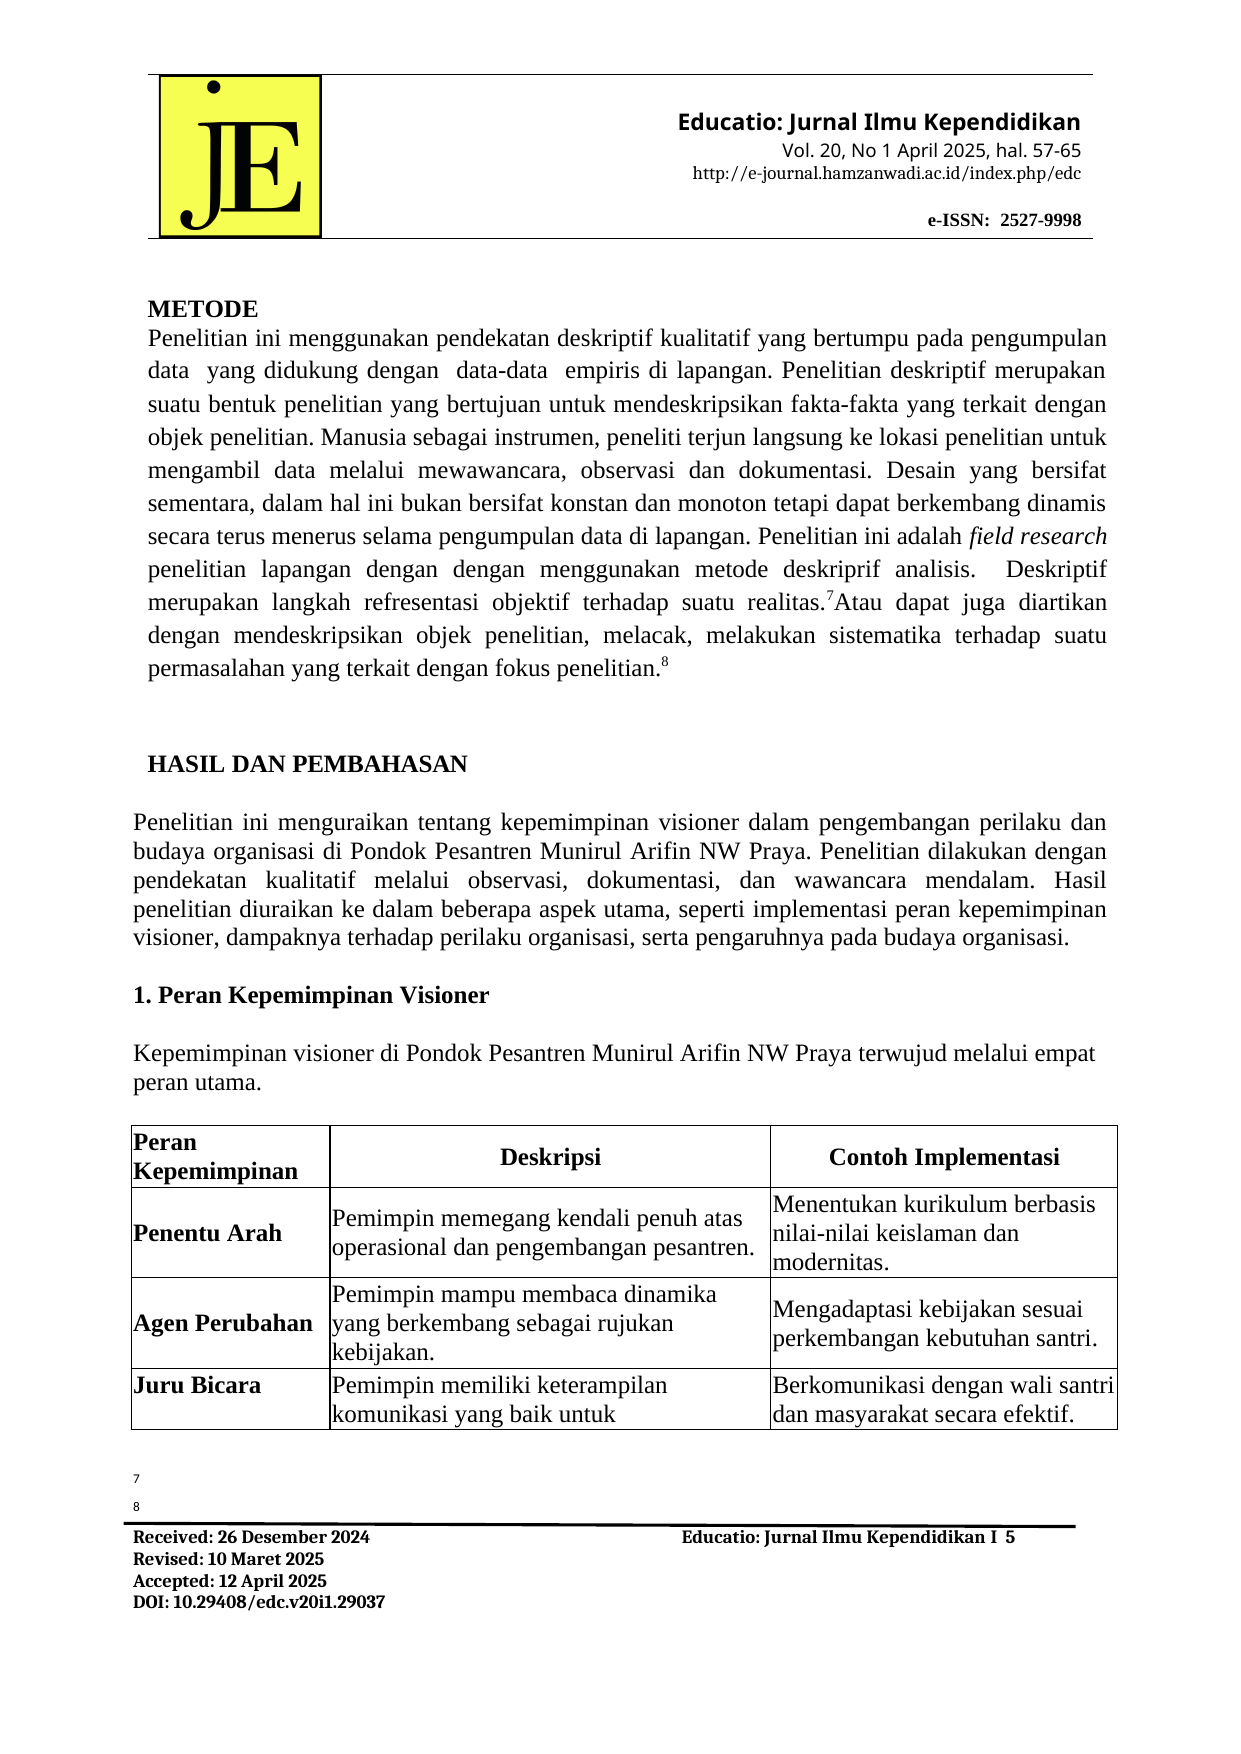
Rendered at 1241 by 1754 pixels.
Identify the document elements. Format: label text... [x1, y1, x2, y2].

table_cell Pemimpin mampu membaca dinamika yang berkembang sebagai rujukan kebijakan. [331, 1278, 770, 1367]
text 1. Peran Kepemimpinan Visioner [133, 980, 1107, 1009]
text Penelitian ini menguraikan tentang kepemimpinan visioner dalam pengembangan perilaku dan budaya organisasi di Pondok Pesantren Munirul Arifin NW Praya. Penelitian dilakukan dengan pendekatan kualitatif melalui observasi, dokumentasi, dan wawancara mendalam. Hasil penelitian diuraikan ke dalam beberapa aspek utama, seperti implementasi peran kepemimpinan visioner, dampaknya terhadap perilaku organisasi, serta pengaruhnya pada budaya organisasi. [133, 807, 1107, 951]
text Penelitian ini menggunakan pendekatan deskriptif kualitatif yang bertumpu pada pengumpulan data yang didukung dengan data-data empiris di lapangan. Penelitian deskriptif merupakan suatu bentuk penelitian yang bertujuan untuk mendeskripsikan fakta-fakta yang terkait dengan objek penelitian. Manusia sebagai instrumen, peneliti terjun langsung ke lokasi penelitian untuk mengambil data melalui mewawancara, observasi dan dokumentasi. Desain yang bersifat sementara, dalam hal ini bukan bersifat konstan dan monoton tetapi dapat berkembang dinamis secara terus menerus selama pengumpulan data di lapangan. Penelitian ini adalah field research penelitian lapangan dengan dengan menggunakan metode deskriprif analisis. Deskriptif merupakan langkah refresentasi objektif terhadap suatu realitas.Atau dapat juga diartikan dengan mendeskripsikan objek penelitian, melacak, melakukan sistematika terhadap suatu permasalahan yang terkait dengan fokus penelitian. [148, 323, 1107, 682]
table_cell Pemimpin memiliki keterampilan komunikasi yang baik untuk menyampaikan visi dan kebijakan. [331, 1369, 770, 1429]
table_header Contoh Implementasi [771, 1126, 1117, 1187]
subtitle METODE [147, 294, 1107, 323]
subtitle HASIL DAN PEMBAHASAN [147, 749, 1107, 778]
picture [158, 74, 322, 238]
table_cell Juru Bicara [132, 1369, 329, 1429]
text Kepemimpinan visioner di Pondok Pesantren Munirul Arifin NW Praya terwujud melalui empat peran utama. [133, 1038, 1107, 1096]
table_header Deskripsi [331, 1126, 770, 1187]
table_cell Menentukan kurikulum berbasis nilai-nilai keislaman dan modernitas. [771, 1188, 1117, 1277]
table_cell Agen Perubahan [132, 1278, 329, 1367]
table_cell Penentu Arah [132, 1188, 329, 1277]
table_cell Mengadaptasi kebijakan sesuai perkembangan kebutuhan santri. [771, 1278, 1117, 1367]
table_header Peran Kepemimpinan [132, 1126, 329, 1187]
table_cell Pemimpin memegang kendali penuh atas operasional dan pengembangan pesantren. [331, 1188, 770, 1277]
table_cell Berkomunikasi dengan wali santri dan masyarakat secara efektif. [771, 1369, 1117, 1429]
